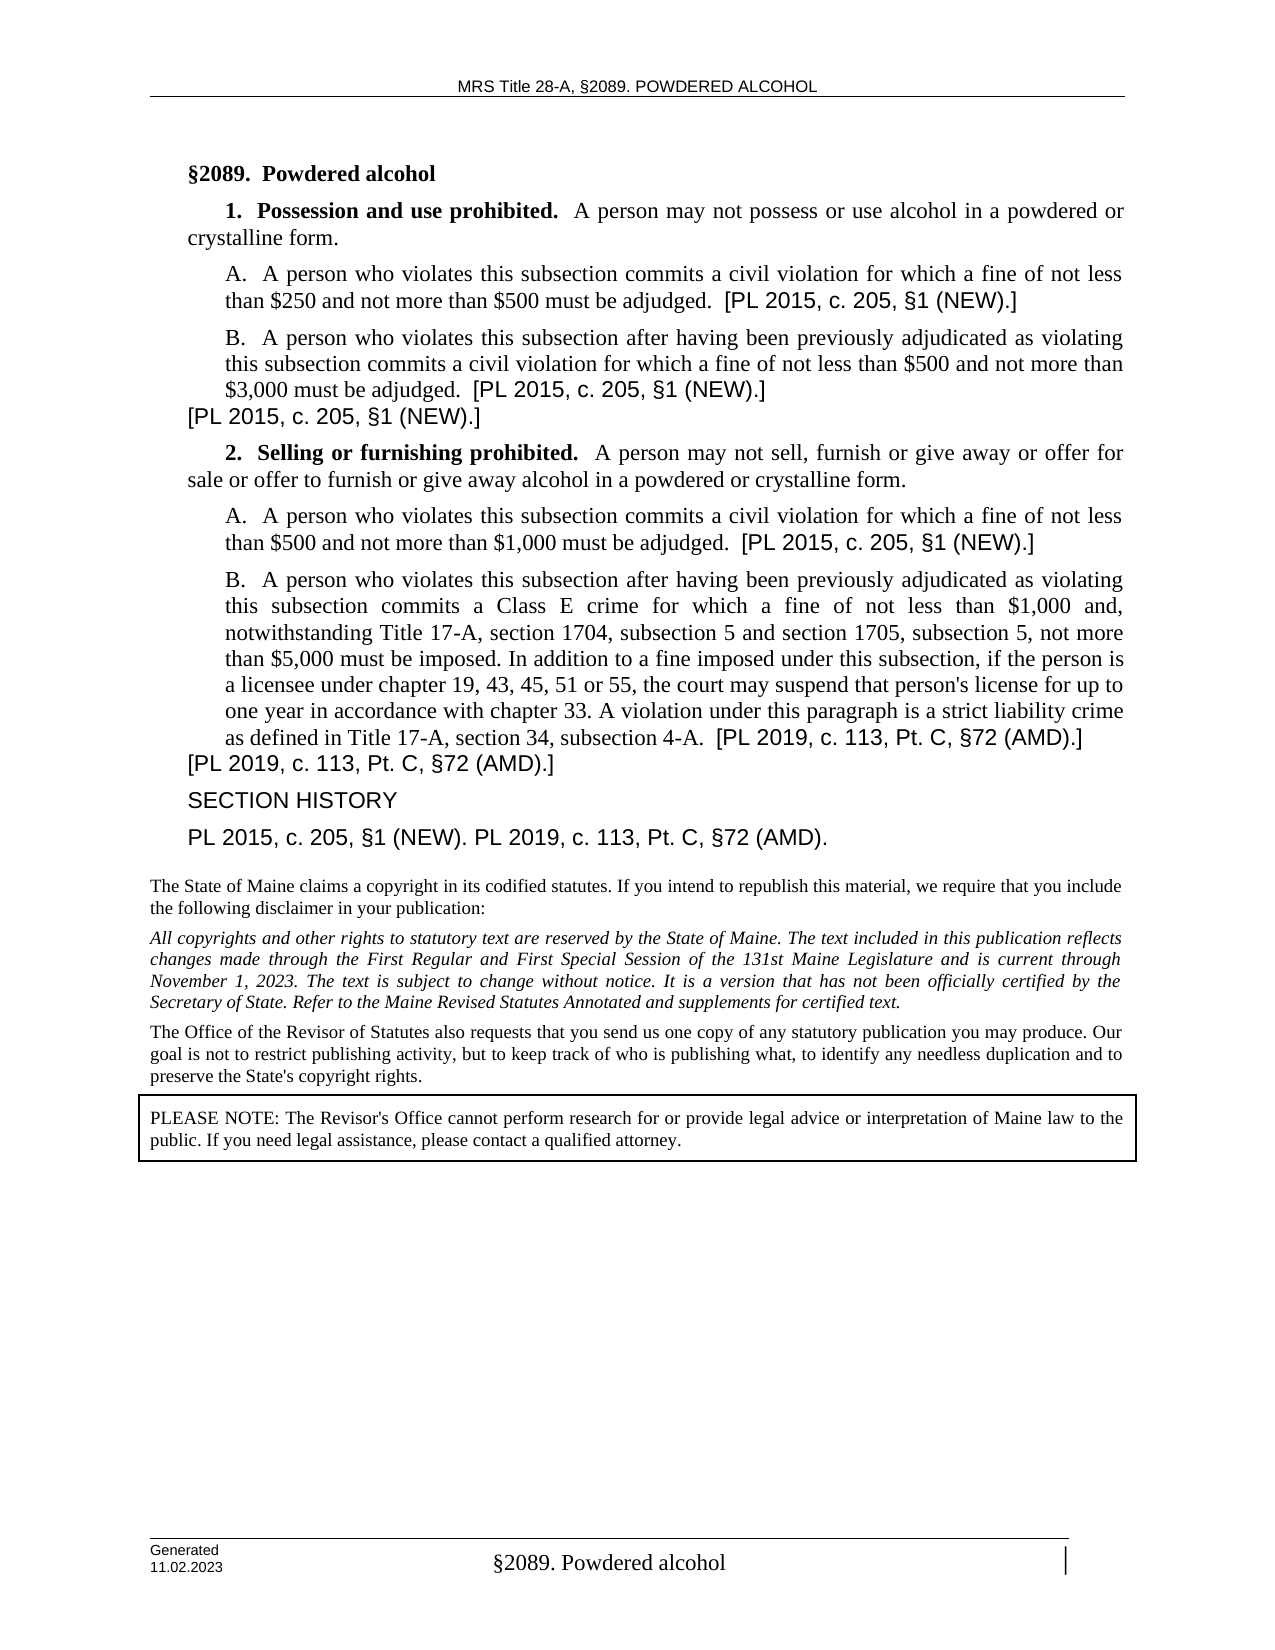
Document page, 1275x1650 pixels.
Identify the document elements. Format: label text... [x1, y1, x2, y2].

text A. A person who violates this subsection commits a civil violation for which a fine of not less than $250 and not more than $500 must be adjudged. [PL 2015, c. 205, §1 (NEW).] [225, 260, 1125, 313]
text §2089. Powdered alcohol [187, 160, 1125, 187]
text A. A person who violates this subsection commits a civil violation for which a fine of not less than $500 and not more than $1,000 must be adjudged. [PL 2015, c. 205, §1 (NEW).] [225, 503, 1125, 555]
text B. A person who violates this subsection after having been previously adjudicated as violating this subsection commits a Class E crime for which a fine of not less than $1,000 and, notwithstanding Title 17‑A, section 1704, subsection 5 and section 1705, subsection 5, not more than $5,000 must be imposed. In addition to a fine imposed under this subsection, if the person is a licensee under chapter 19, 43, 45, 51 or 55, the court may suspend that person's license for up to one year in accordance with chapter 33. A violation under this paragraph is a strict liability crime as defined in Title 17‑A, section 34, subsection 4‑A. [PL 2019, c. 113, Pt. C, §72 (AMD).] [225, 566, 1125, 750]
text 1. Possession and use prohibited. A person may not possess or use alcohol in a powdered or crystalline form. [187, 197, 1125, 250]
text All copyrights and other rights to statutory text are reserved by the State of Maine. The text included in this publication reflects changes made through the First Regular and First Special Session of the 131st Maine Legislature and is current through November 1, 2023 . The text is subject to change without notice. It is a version that has not been officially certified by the Secretary of State. Refer to the Maine Revised Statutes Annotated and supplements for certified text. [150, 927, 1125, 1013]
text The State of Maine claims a copyright in its codified statutes. If you intend to republish this material, we require that you include the following disclaimer in your publication: [150, 875, 1125, 918]
text B. A person who violates this subsection after having been previously adjudicated as violating this subsection commits a civil violation for which a fine of not less than $500 and not more than $3,000 must be adjudged. [PL 2015, c. 205, §1 (NEW).] [225, 323, 1125, 403]
text [PL 2015, c. 205, §1 (NEW).] [187, 403, 1125, 429]
text PL 2015, c. 205, §1 (NEW). PL 2019, c. 113, Pt. C, §72 (AMD). [187, 824, 1125, 850]
text SECTION HISTORY [187, 787, 1125, 813]
text The Office of the Revisor of Statutes also requests that you send us one copy of any statutory publication you may produce. Our goal is not to restrict publishing activity, but to keep track of who is publishing what, to identify any needless duplication and to preserve the State's copyright rights. [150, 1021, 1125, 1086]
text PLEASE NOTE: The Revisor's Office cannot perform research for or provide legal advice or interpretation of Maine law to the public. If you need legal assistance, please contact a qualified attorney. [140, 1096, 1135, 1160]
text [PL 2019, c. 113, Pt. C, §72 (AMD).] [187, 750, 1125, 777]
text 2. Selling or furnishing prohibited. A person may not sell, furnish or give away or offer for sale or offer to furnish or give away alcohol in a powdered or crystalline form. [187, 439, 1125, 492]
